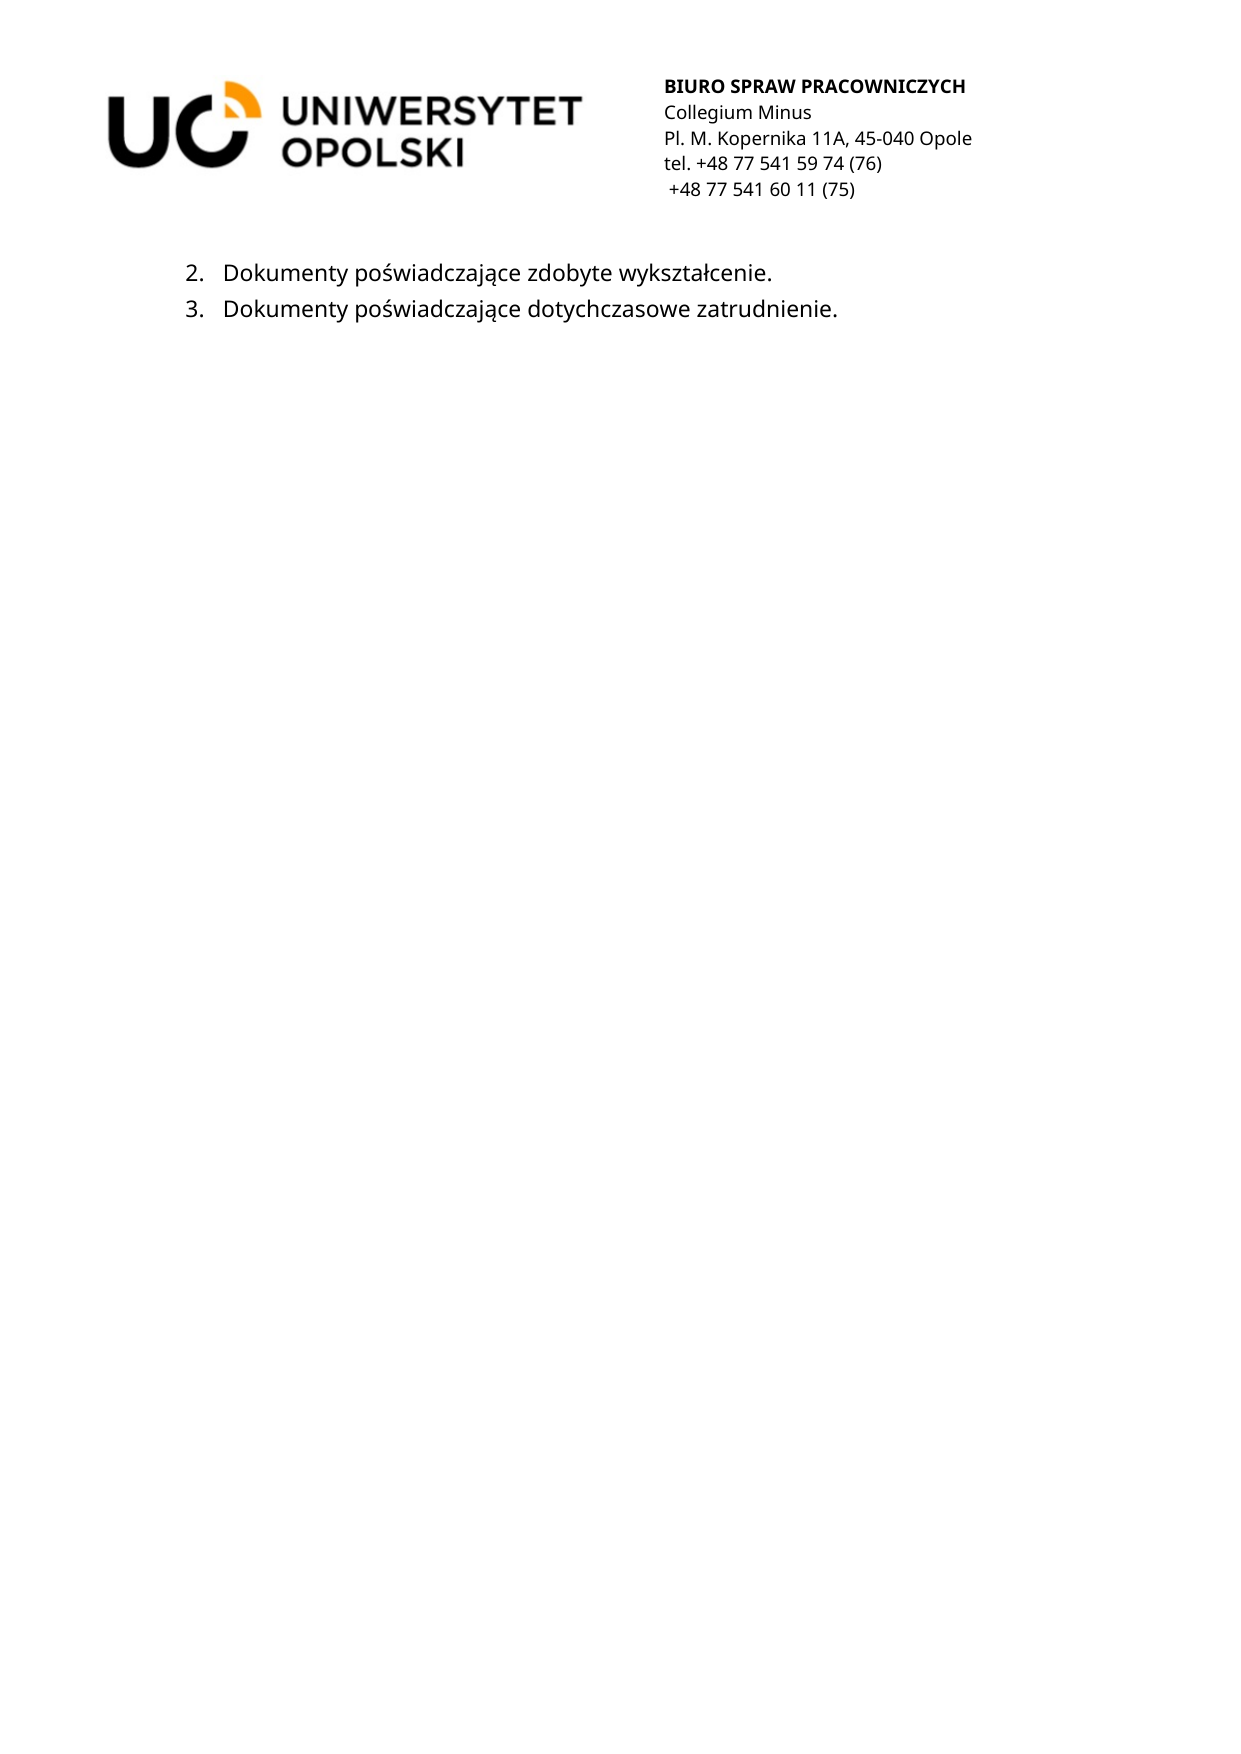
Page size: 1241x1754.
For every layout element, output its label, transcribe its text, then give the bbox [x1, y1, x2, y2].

list Dokumenty poświadczające zdobyte wykształcenie. [185, 257, 1093, 289]
picture [97, 75, 595, 181]
list Dokumenty poświadczające dotychczasowe zatrudnienie. [185, 293, 1093, 324]
